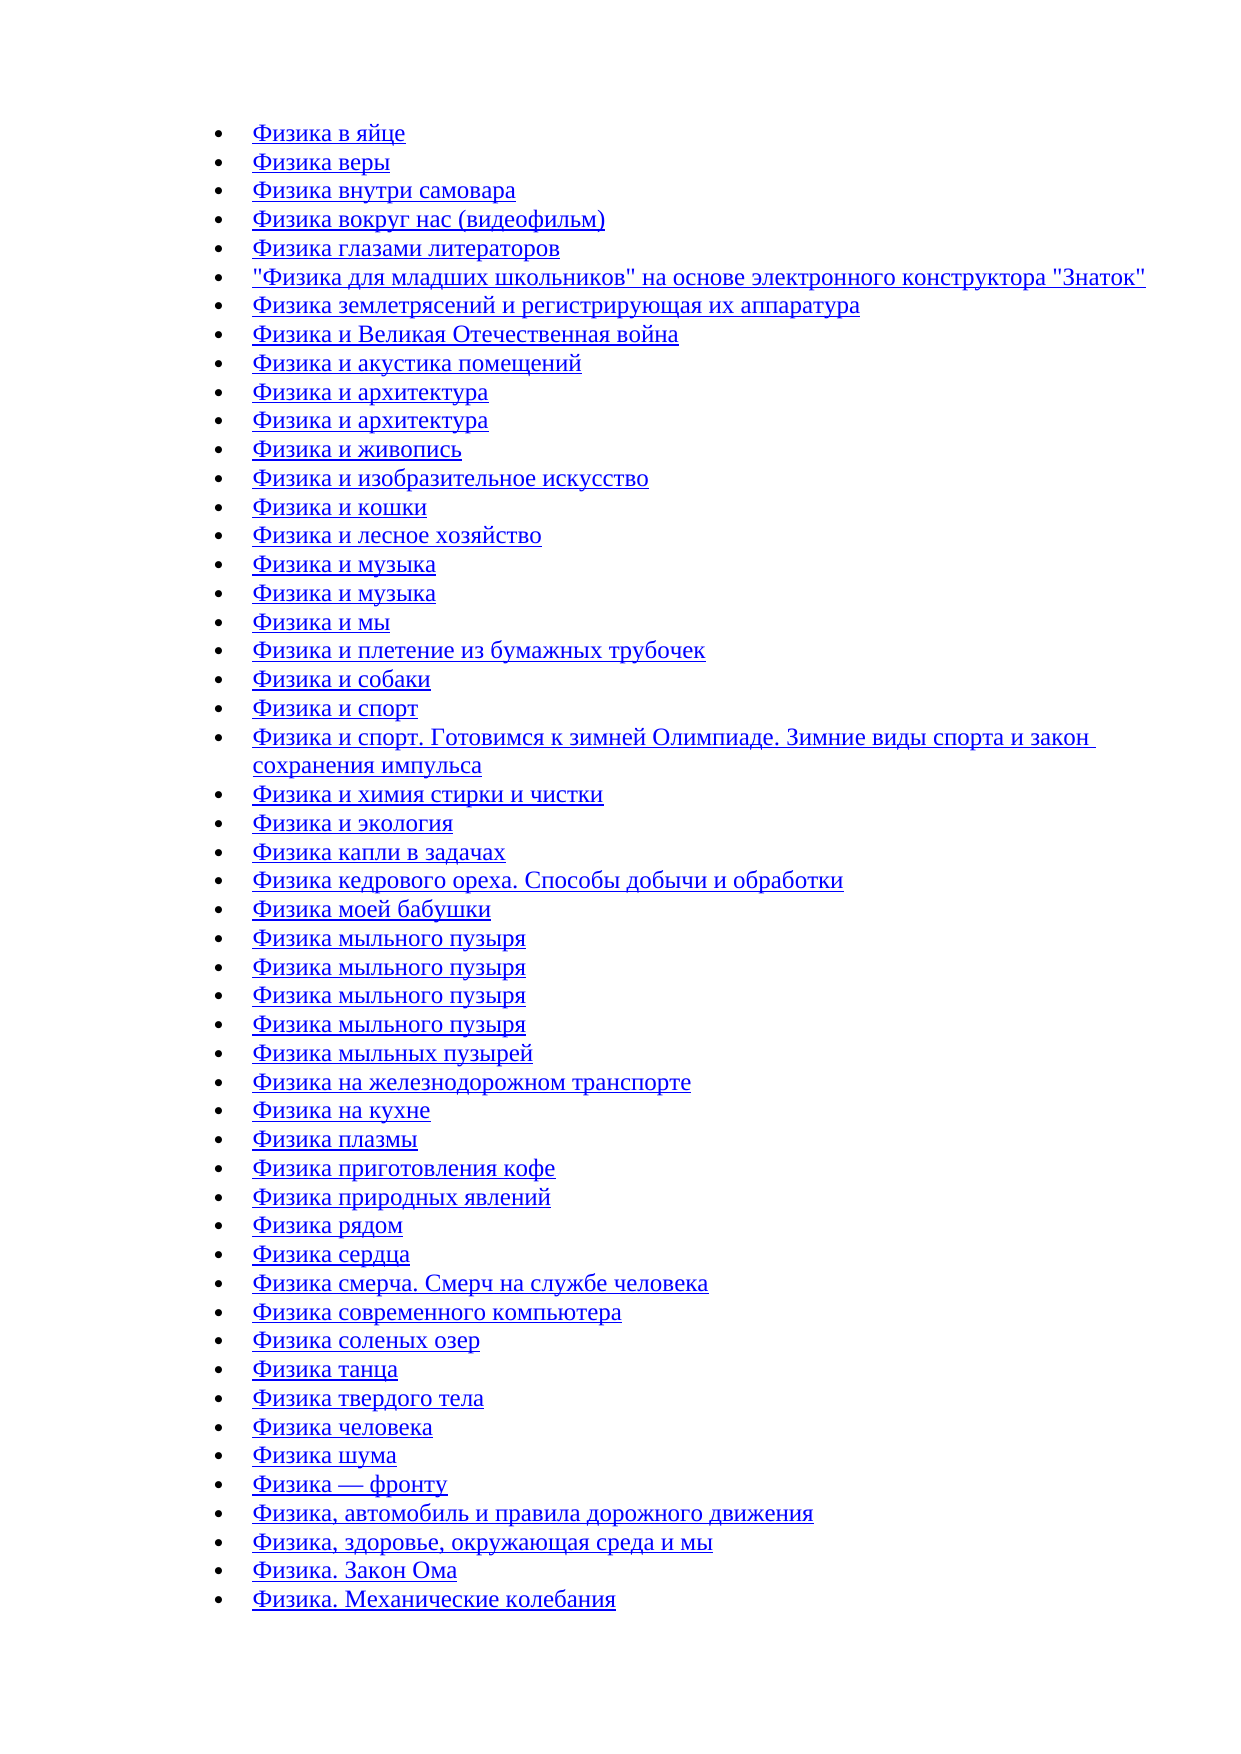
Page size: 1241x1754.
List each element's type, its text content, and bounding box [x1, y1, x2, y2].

list Физика и лесное хозяйство [215, 521, 1152, 549]
list Физика — фронту [215, 1469, 1152, 1498]
list Физика и химия стирки и чистки [215, 779, 1152, 808]
list Физика сердца [215, 1239, 1152, 1268]
list Физика и акустика помещений [215, 348, 1152, 377]
list Физика и мы [215, 607, 1152, 636]
list Физика моей бабушки [215, 894, 1152, 923]
list Физика веры [215, 147, 1152, 176]
list Физика и музыка [215, 578, 1152, 607]
list Физика в яйце [215, 118, 1152, 147]
list Физика вокруг нас (видеофильм) [215, 204, 1152, 233]
list Физика современного компьютера [215, 1297, 1152, 1326]
list Физика соленых озер [215, 1326, 1152, 1354]
list Физика землетрясений и регистрирующая их аппаратура [215, 291, 1152, 319]
list Физика на железнодорожном транспорте [215, 1067, 1152, 1096]
list Физика и Великая Отечественная война [215, 319, 1152, 348]
list Физика мыльного пузыря [215, 1009, 1152, 1038]
list Физика. Закон Ома [215, 1556, 1152, 1584]
list Физика мыльного пузыря [215, 923, 1152, 952]
list Физика и спорт [215, 693, 1152, 722]
list Физика плазмы [215, 1124, 1152, 1153]
list Физика кедрового ореха. Способы добычи и обработки [215, 866, 1152, 894]
list Физика на кухне [215, 1096, 1152, 1124]
list Физика внутри самовара [215, 176, 1152, 204]
list Физика смерча. Смерч на службе человека [215, 1268, 1152, 1297]
list Физика и плетение из бумажных трубочек [215, 636, 1152, 664]
list Физика и архитектура [215, 377, 1152, 406]
list Физика. Механические колебания [215, 1584, 1152, 1613]
list Физика мыльного пузыря [215, 952, 1152, 981]
list Физика мыльных пузырей [215, 1038, 1152, 1067]
list Физика и спорт. Готовимся к зимней Олимпиаде. Зимние виды спорта и закон сохранения импульса [215, 722, 1152, 779]
list Физика и изобразительное искусство [215, 463, 1152, 492]
list Физика, автомобиль и правила дорожного движения [215, 1498, 1152, 1527]
list Физика танца [215, 1354, 1152, 1383]
list Физика и архитектура [215, 406, 1152, 434]
list Физика шума [215, 1441, 1152, 1469]
list Физика и кошки [215, 492, 1152, 521]
list Физика и живопись [215, 434, 1152, 463]
list "Физика для младших школьников" на основе электронного конструктора "Знаток" [215, 262, 1152, 291]
list Физика мыльного пузыря [215, 981, 1152, 1009]
list Физика и собаки [215, 664, 1152, 693]
list Физика твердого тела [215, 1383, 1152, 1412]
list Физика глазами литераторов [215, 233, 1152, 262]
list Физика человека [215, 1412, 1152, 1441]
list Физика природных явлений [215, 1182, 1152, 1211]
list Физика, здоровье, окружающая среда и мы [215, 1527, 1152, 1556]
list Физика капли в задачах [215, 837, 1152, 866]
list Физика рядом [215, 1211, 1152, 1239]
list Физика и экология [215, 808, 1152, 837]
list Физика и музыка [215, 549, 1152, 578]
list Физика приготовления кофе [215, 1153, 1152, 1182]
